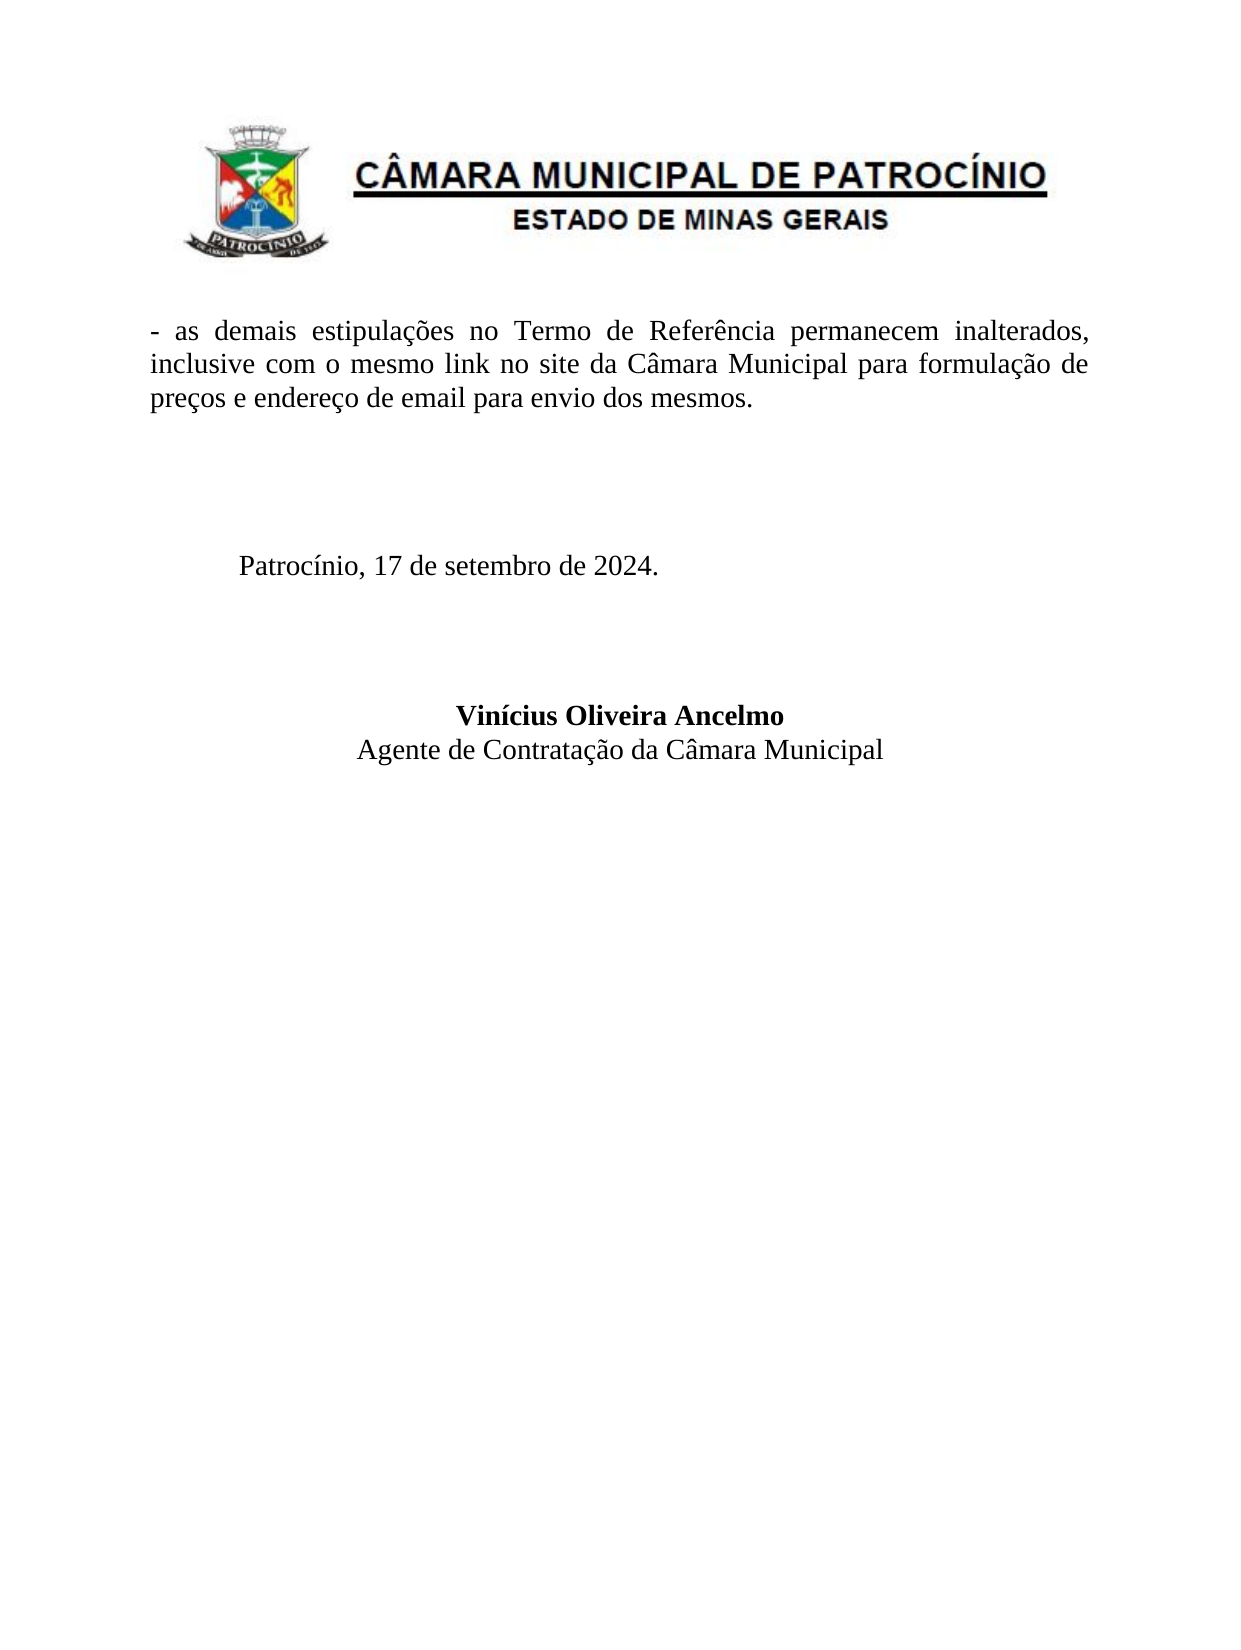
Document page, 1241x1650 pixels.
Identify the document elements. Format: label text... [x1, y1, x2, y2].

text Agente de Contratação da Câmara Municipal [150, 732, 1090, 766]
text - as demais estipulações no Termo de Referência permanecem inalterados, inclusive com o mesmo link no site da Câmara Municipal para formulação de preços e endereço de email para envio dos mesmos. [150, 313, 1090, 413]
text Patrocínio, 17 de setembro de 2024. [150, 548, 1090, 581]
picture [150, 104, 1095, 282]
text Vinícius Oliveira Ancelmo [150, 698, 1090, 732]
